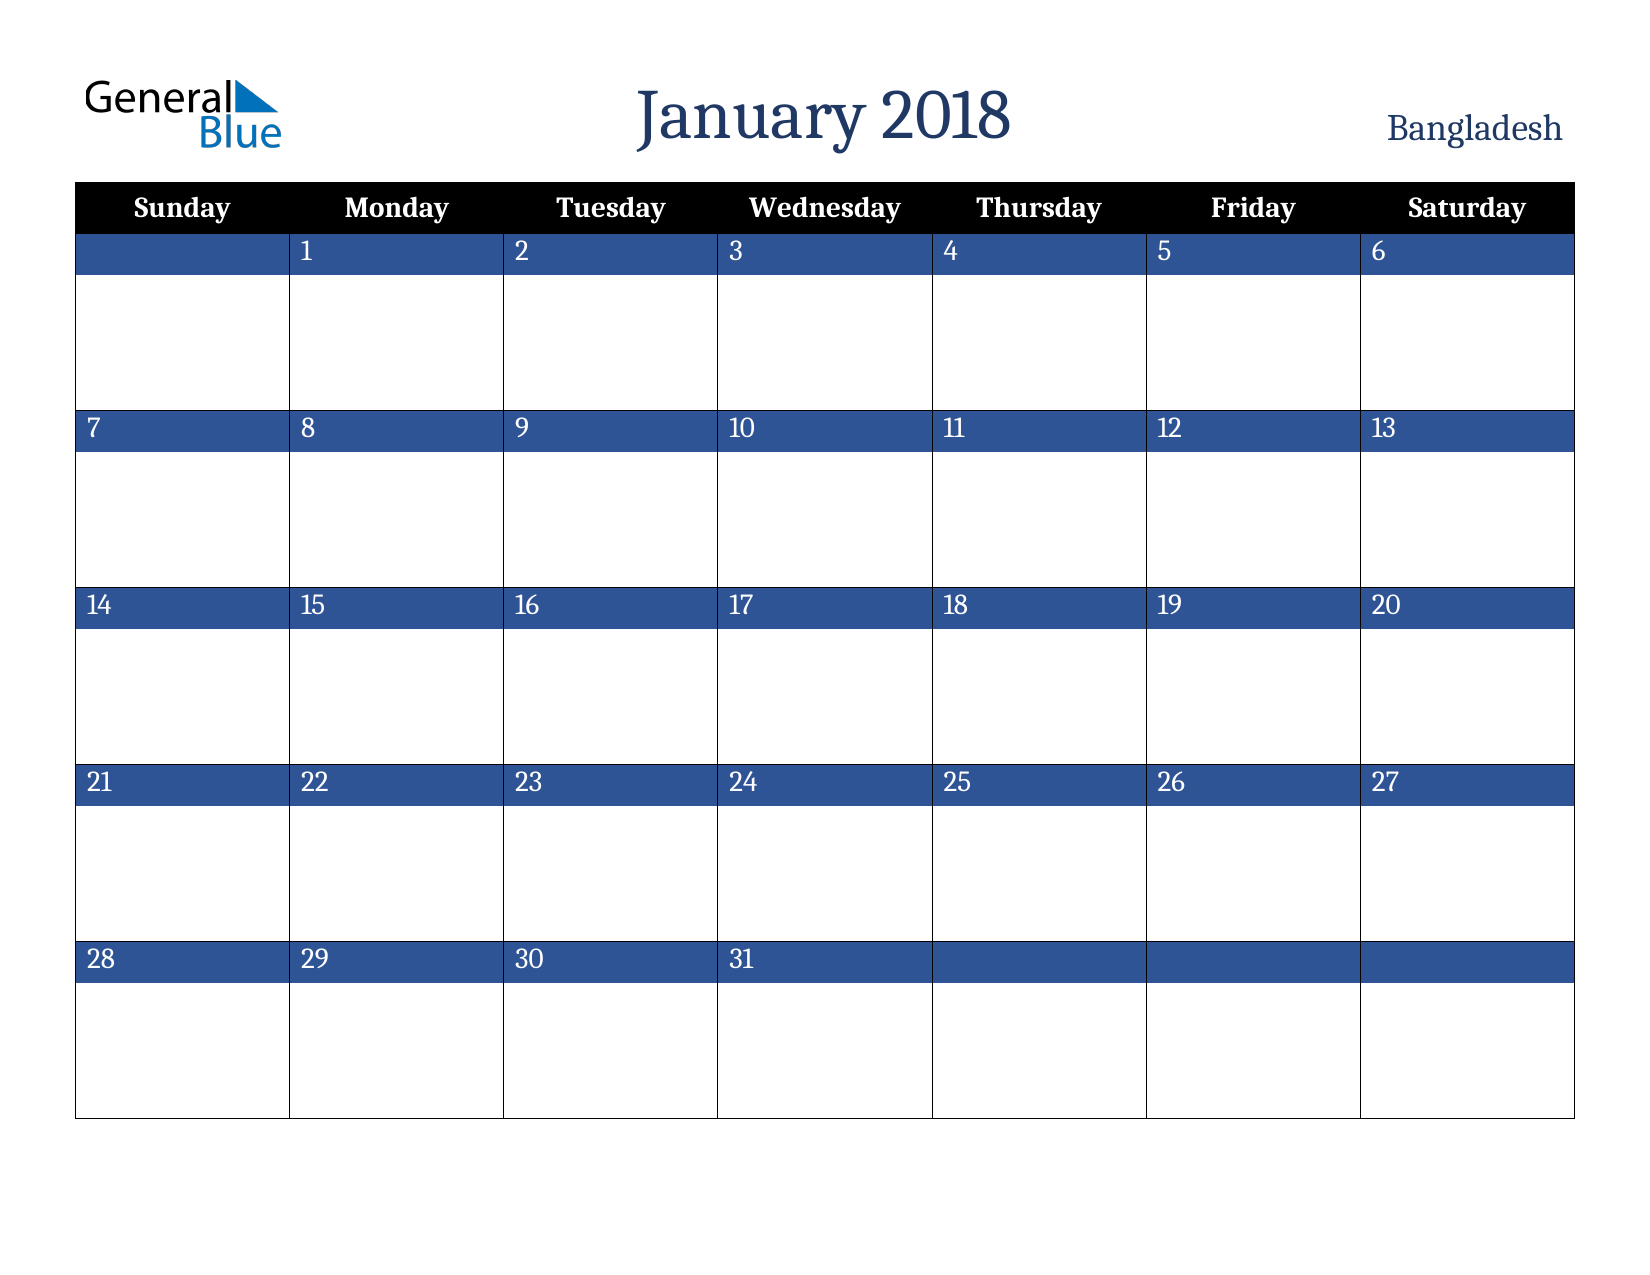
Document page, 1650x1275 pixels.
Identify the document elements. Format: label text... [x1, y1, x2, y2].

table_cell 23 [504, 765, 717, 806]
table_cell [290, 452, 503, 587]
table_cell Wednesday [718, 183, 932, 233]
table_cell [718, 983, 932, 1118]
table_cell [1361, 275, 1574, 410]
table_cell [1361, 806, 1574, 941]
table_cell 8 [290, 411, 503, 452]
table_cell 25 [933, 765, 1146, 806]
table_cell [1147, 942, 1360, 983]
table_cell Tuesday [504, 183, 717, 233]
table_cell [1361, 983, 1574, 1118]
table_header [76, 75, 503, 182]
picture [86, 80, 281, 148]
table_cell 30 [504, 942, 717, 983]
table_cell 16 [504, 588, 717, 629]
table_cell 29 [290, 942, 503, 983]
table_cell [718, 275, 932, 410]
table_cell [76, 234, 289, 275]
table_cell [1147, 452, 1360, 587]
table_cell 17 [718, 588, 932, 629]
table_cell 11 [933, 411, 1146, 452]
table_cell [290, 275, 503, 410]
table_cell [504, 452, 717, 587]
table_cell [76, 983, 289, 1118]
table_cell [1361, 452, 1574, 587]
table_cell [290, 983, 503, 1118]
table_cell 22 [290, 765, 503, 806]
table_cell 2 [504, 234, 717, 275]
table_cell 14 [76, 588, 289, 629]
table_cell 12 [1147, 411, 1360, 452]
table_cell [1147, 629, 1360, 764]
table_cell [933, 806, 1146, 941]
table_cell [76, 452, 289, 587]
table_cell [1147, 275, 1360, 410]
table_cell [1361, 942, 1574, 983]
table_cell 10 [718, 411, 932, 452]
table_cell [718, 452, 932, 587]
table_cell [504, 629, 717, 764]
table_cell 27 [1361, 765, 1574, 806]
table_cell Saturday [1361, 183, 1574, 233]
table_cell [933, 629, 1146, 764]
table_cell 3 [718, 234, 932, 275]
table_cell Sunday [76, 183, 289, 233]
table_cell [76, 806, 289, 941]
table_cell 20 [1361, 588, 1574, 629]
table_cell 31 [718, 942, 932, 983]
table_cell [290, 629, 503, 764]
table_cell [1361, 629, 1574, 764]
table_cell [933, 275, 1146, 410]
table_cell 6 [1361, 234, 1574, 275]
table_header Bangladesh [1146, 75, 1574, 182]
table_cell 28 [76, 942, 289, 983]
table_cell Thursday [933, 183, 1146, 233]
table_cell 4 [933, 234, 1146, 275]
table_cell [718, 629, 932, 764]
table_cell [290, 806, 503, 941]
table_cell [504, 983, 717, 1118]
table_cell 19 [1147, 588, 1360, 629]
table_cell [76, 629, 289, 764]
table_cell 24 [718, 765, 932, 806]
table_cell 1 [290, 234, 503, 275]
table_cell 13 [1361, 411, 1574, 452]
table_cell [1147, 806, 1360, 941]
table_cell [933, 452, 1146, 587]
table_cell [718, 806, 932, 941]
table_header January 2018 [504, 75, 1146, 182]
table_cell 7 [76, 411, 289, 452]
table_cell 9 [504, 411, 717, 452]
table_cell 18 [933, 588, 1146, 629]
table_cell [504, 806, 717, 941]
table_cell [1147, 983, 1360, 1118]
table_cell 21 [76, 765, 289, 806]
table_cell [504, 275, 717, 410]
table_cell [76, 275, 289, 410]
table_cell Friday [1147, 183, 1360, 233]
table_cell 5 [1147, 234, 1360, 275]
table_cell 15 [290, 588, 503, 629]
table_cell Monday [290, 183, 503, 233]
table_cell [933, 983, 1146, 1118]
table_cell [933, 942, 1146, 983]
table_cell 26 [1147, 765, 1360, 806]
